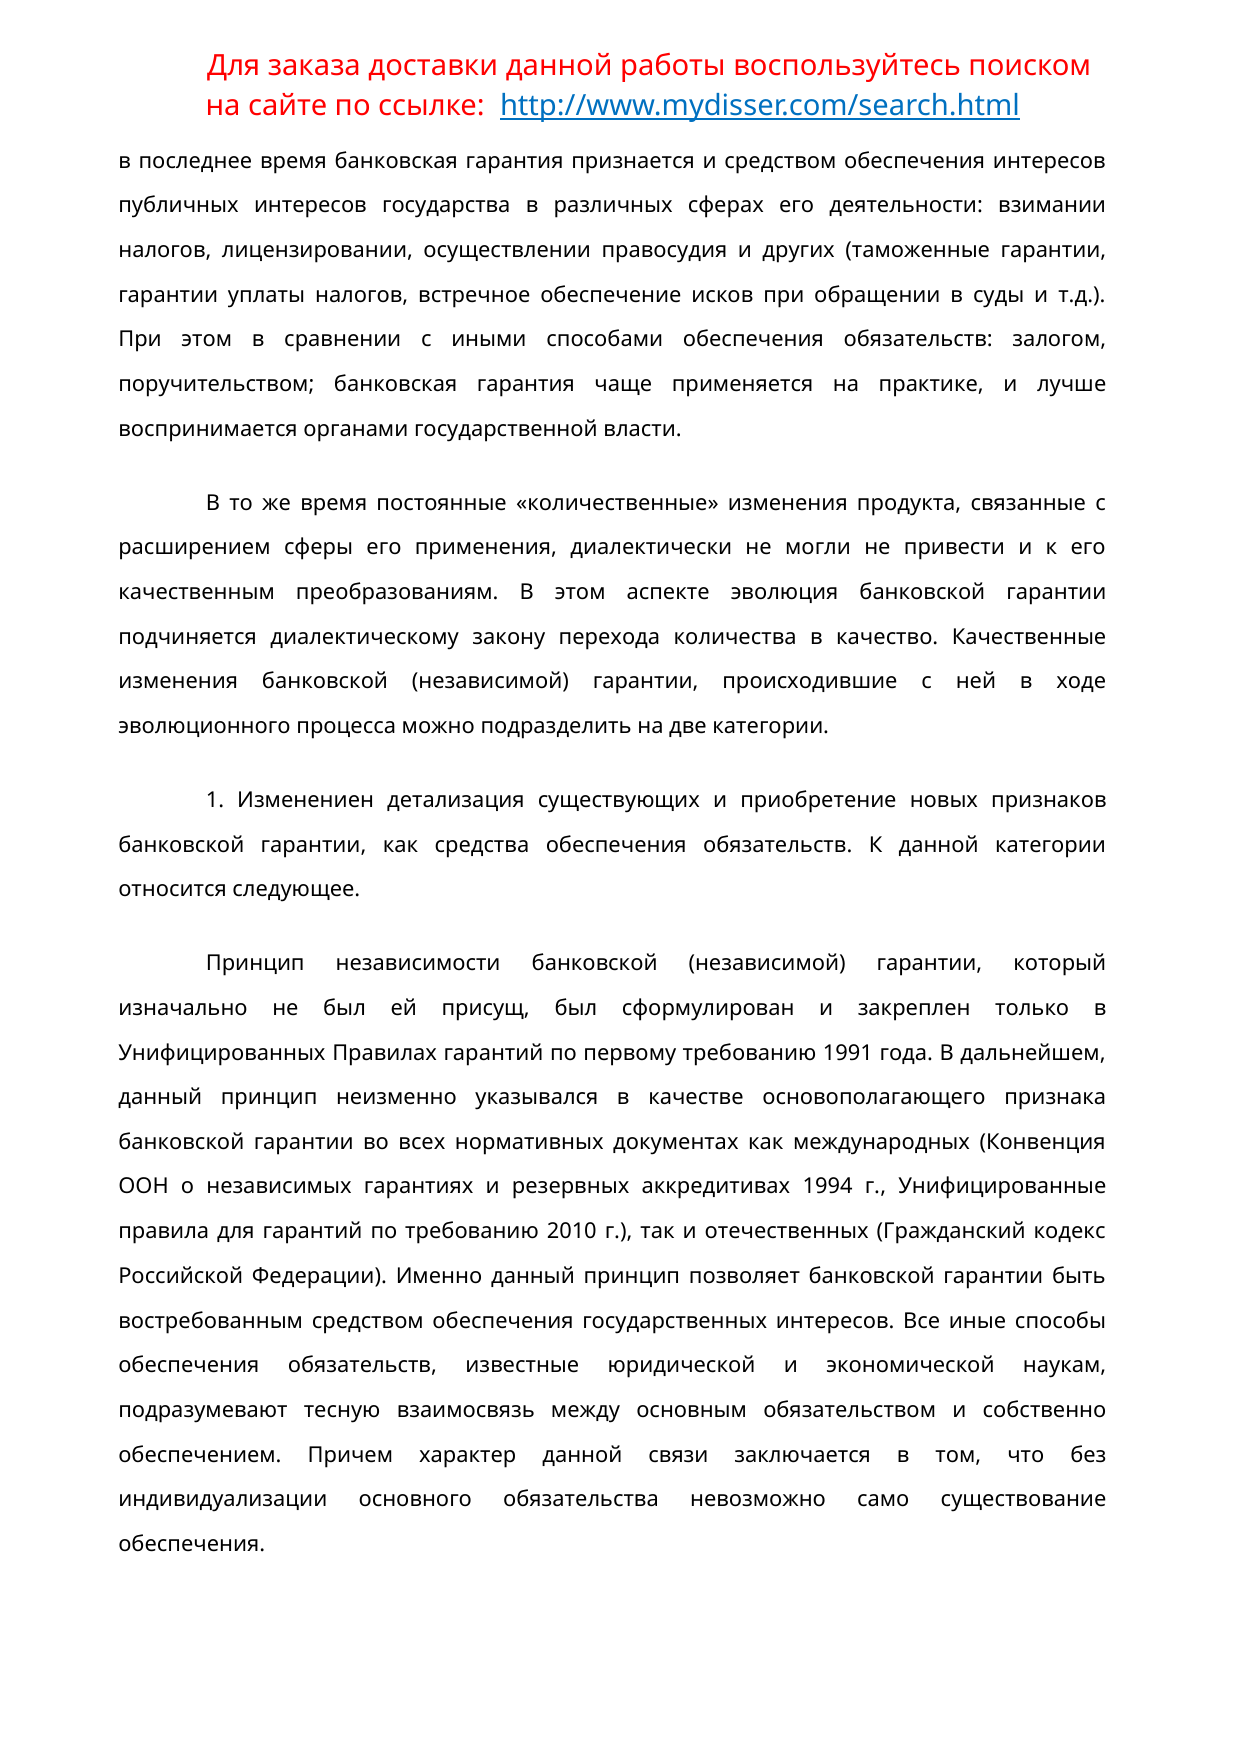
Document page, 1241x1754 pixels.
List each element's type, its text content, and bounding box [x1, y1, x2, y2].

text В то же время постоянные «количественные» изменения продукта, связанные с расширением сферы его применения, диалектически не могли не привести и к его качественным преобразованиям. В этом аспекте эволюция банковской гарантии подчиняется диалектическому закону перехода количества в качество. Качественные изменения банковской (независимой) гарантии, происходившие с ней в ходе эволюционного процесса можно подразделить на две категории. [118, 487, 1107, 740]
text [118, 144, 1107, 442]
text Принцип независимости банковской (независимой) гарантии, который изначально не был ей присущ, был сформулирован и закреплен только в Унифицированных Правилах гарантий по первому требованию 1991 года. В дальнейшем, данный принцип неизменно указывался в качестве основополагающего признака банковской гарантии во всех нормативных документах как международных (Конвенция ООН о независимых гарантиях и резервных аккредитивах 1994 г., Унифицированные правила для гарантий по требованию 2010 г.), так и отечественных (Гражданский кодекс Российской Федерации). Именно данный принцип позволяет банковской гарантии быть востребованным средством обеспечения государственных интересов. Все иные способы обеспечения обязательств, известные юридической и экономической наукам, подразумевают тесную взаимосвязь между основным обязательством и собственно обеспечением. Причем характер данной связи заключается в том, что без индивидуализации основного обязательства невозможно само существование обеспечения. [118, 947, 1107, 1558]
text 1. Изменениен детализация существующих и приобретение новых признаков банковской гарантии, как средства обеспечения обязательств. К данной категории относится следующее. [118, 784, 1107, 903]
